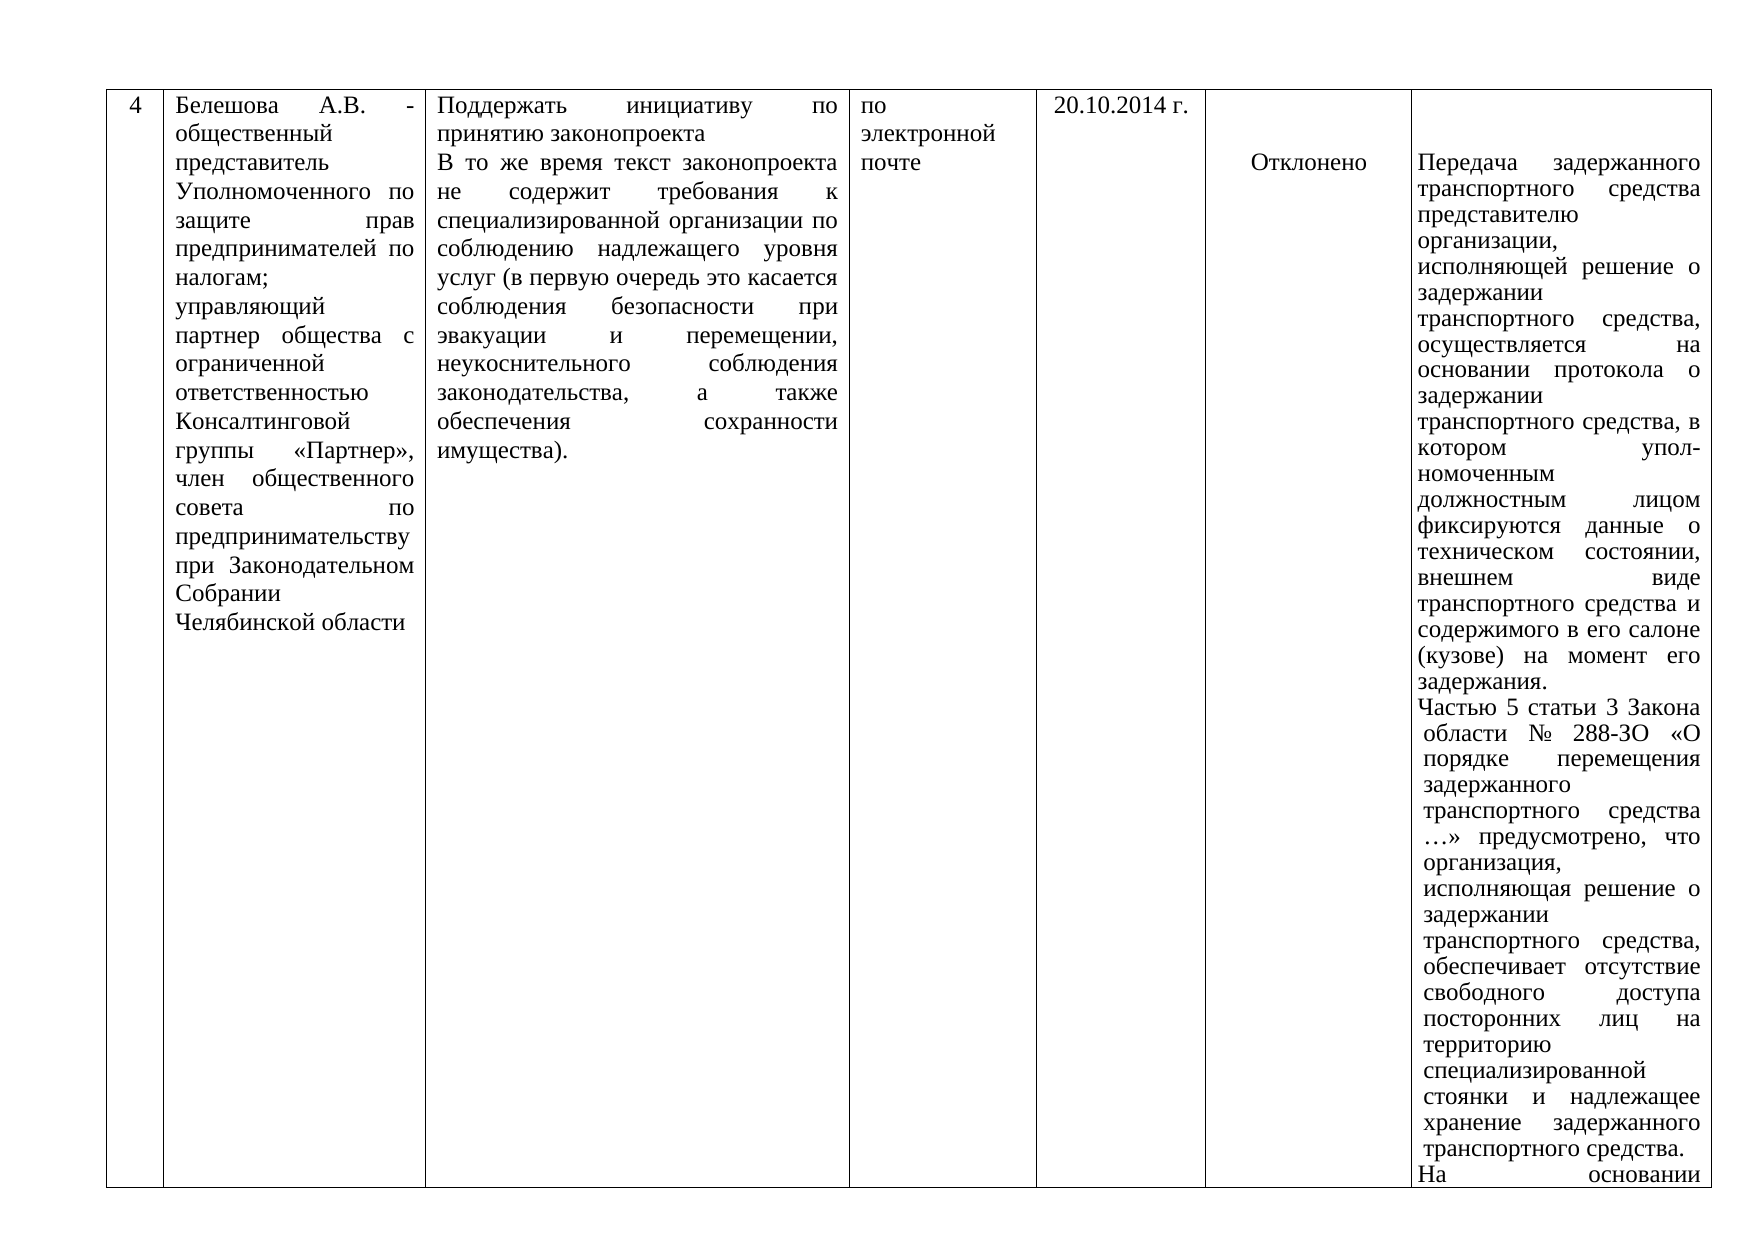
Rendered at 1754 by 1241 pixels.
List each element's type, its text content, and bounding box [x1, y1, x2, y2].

table_cell 20.10.2014 г. [1037, 90, 1205, 1187]
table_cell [426, 90, 849, 1187]
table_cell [1412, 90, 1711, 1187]
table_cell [850, 90, 1036, 1187]
table_cell 4 [107, 90, 163, 1187]
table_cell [164, 90, 425, 1187]
table_cell Отклонено [1206, 90, 1411, 1187]
